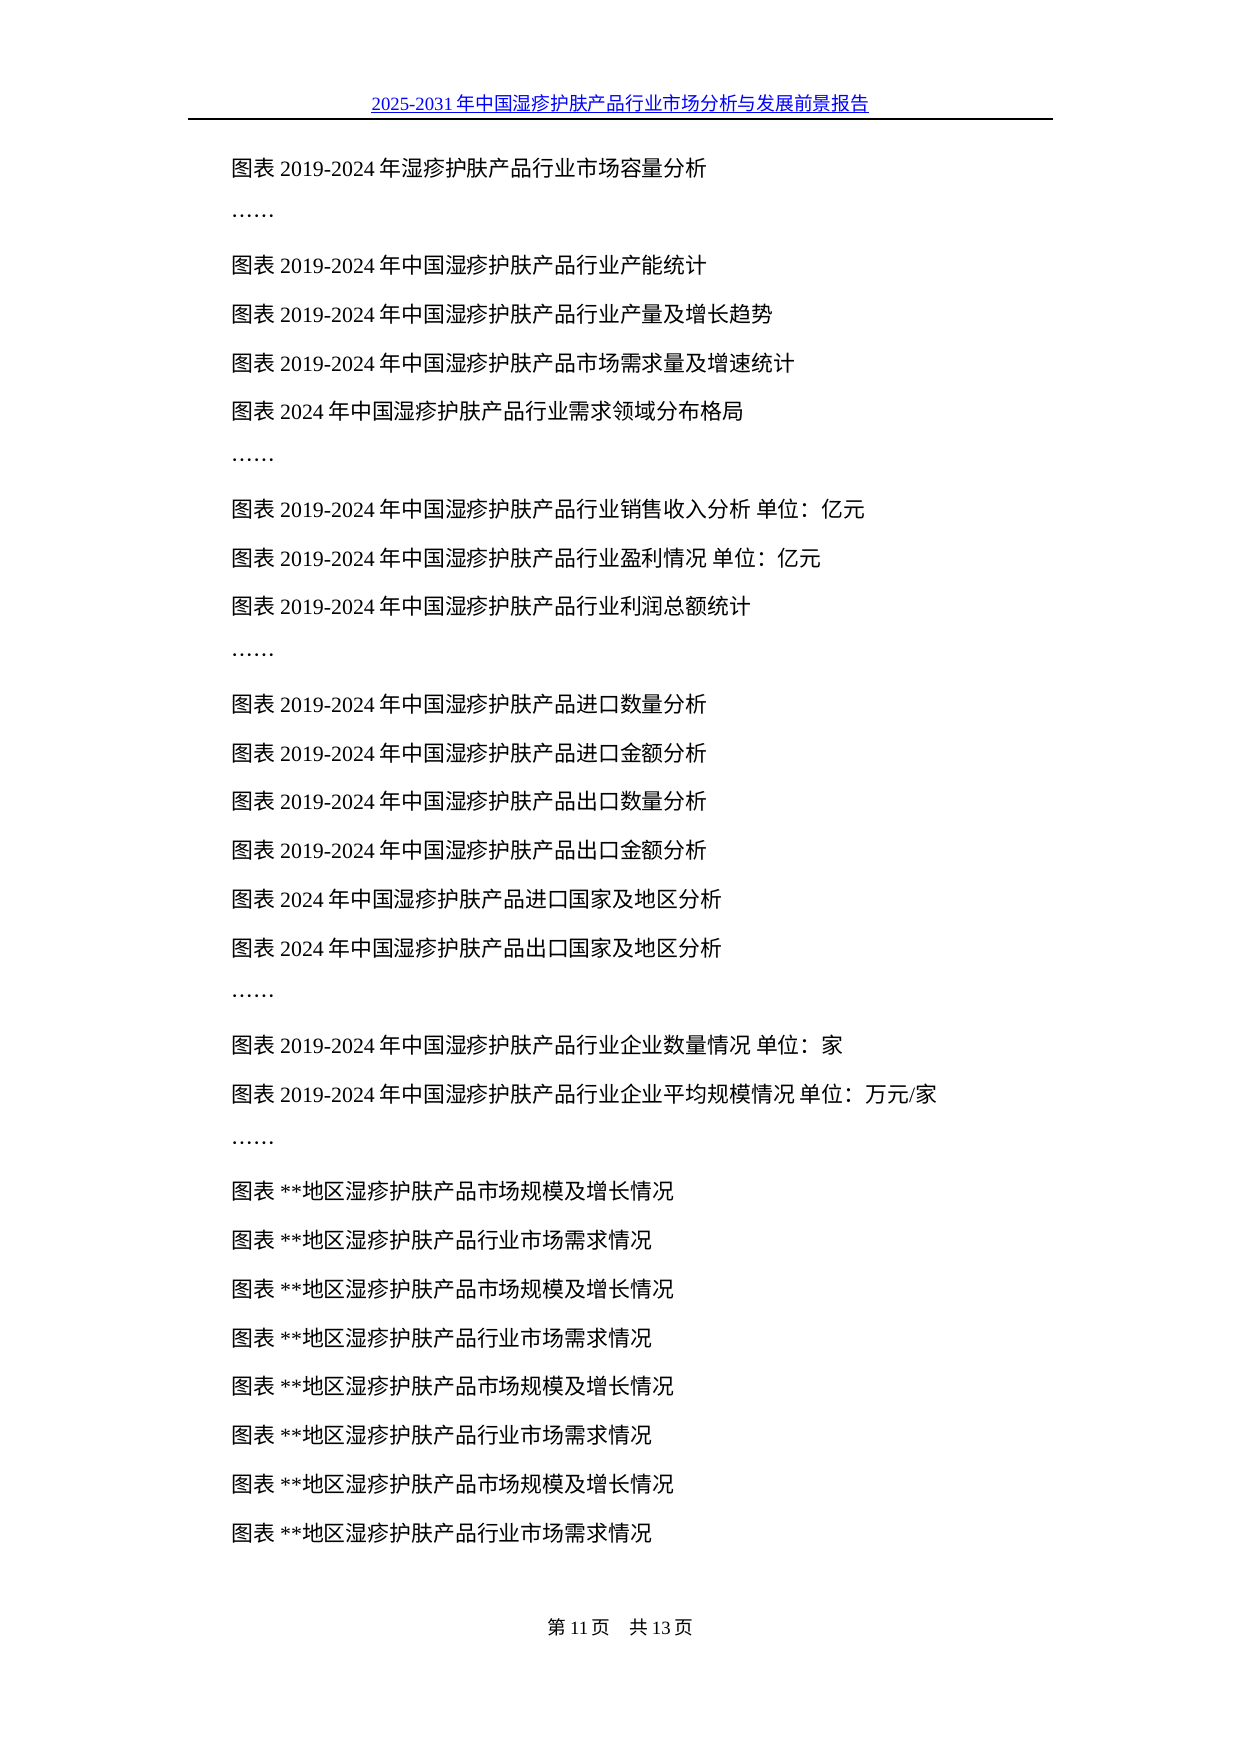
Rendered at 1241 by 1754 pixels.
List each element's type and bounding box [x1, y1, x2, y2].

text [187, 150, 1053, 1548]
